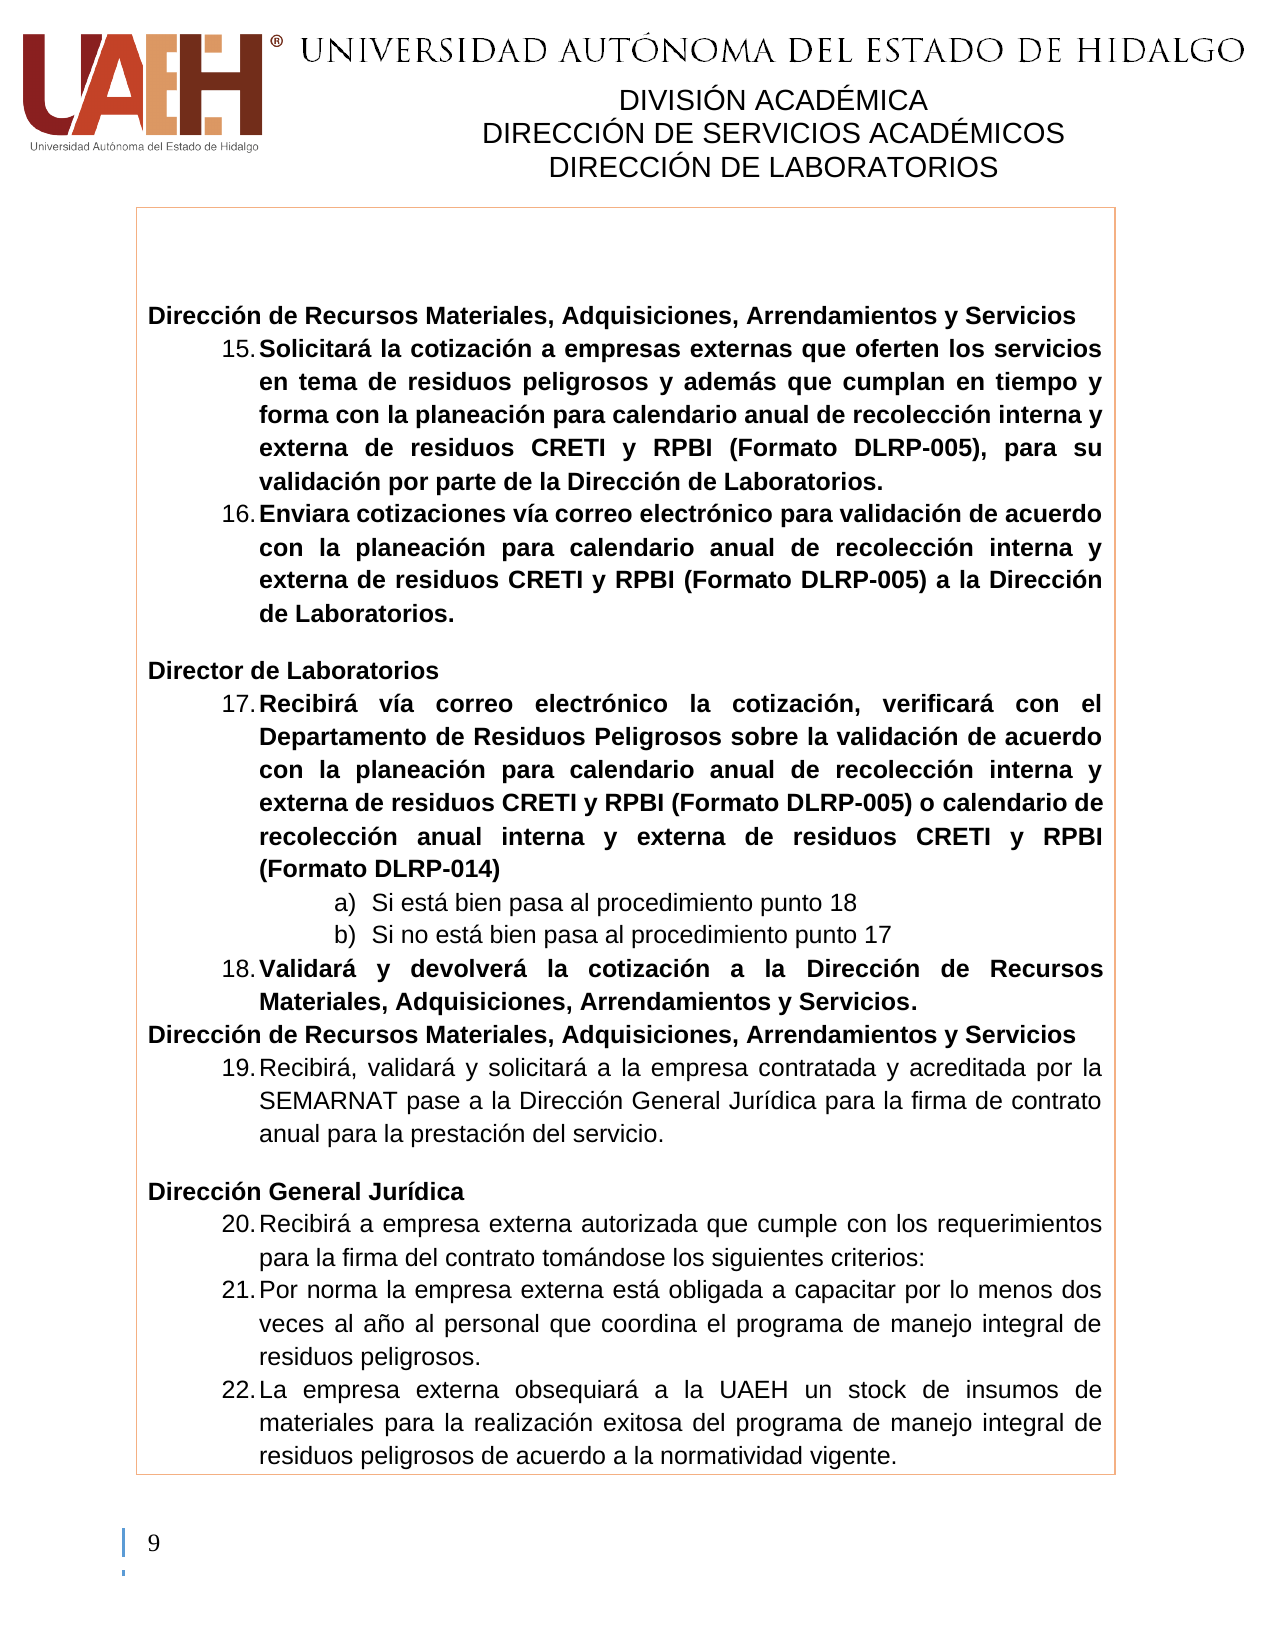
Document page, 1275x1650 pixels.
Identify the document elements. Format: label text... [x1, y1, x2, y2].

picture [295, 28, 1253, 77]
picture [23, 34, 283, 153]
